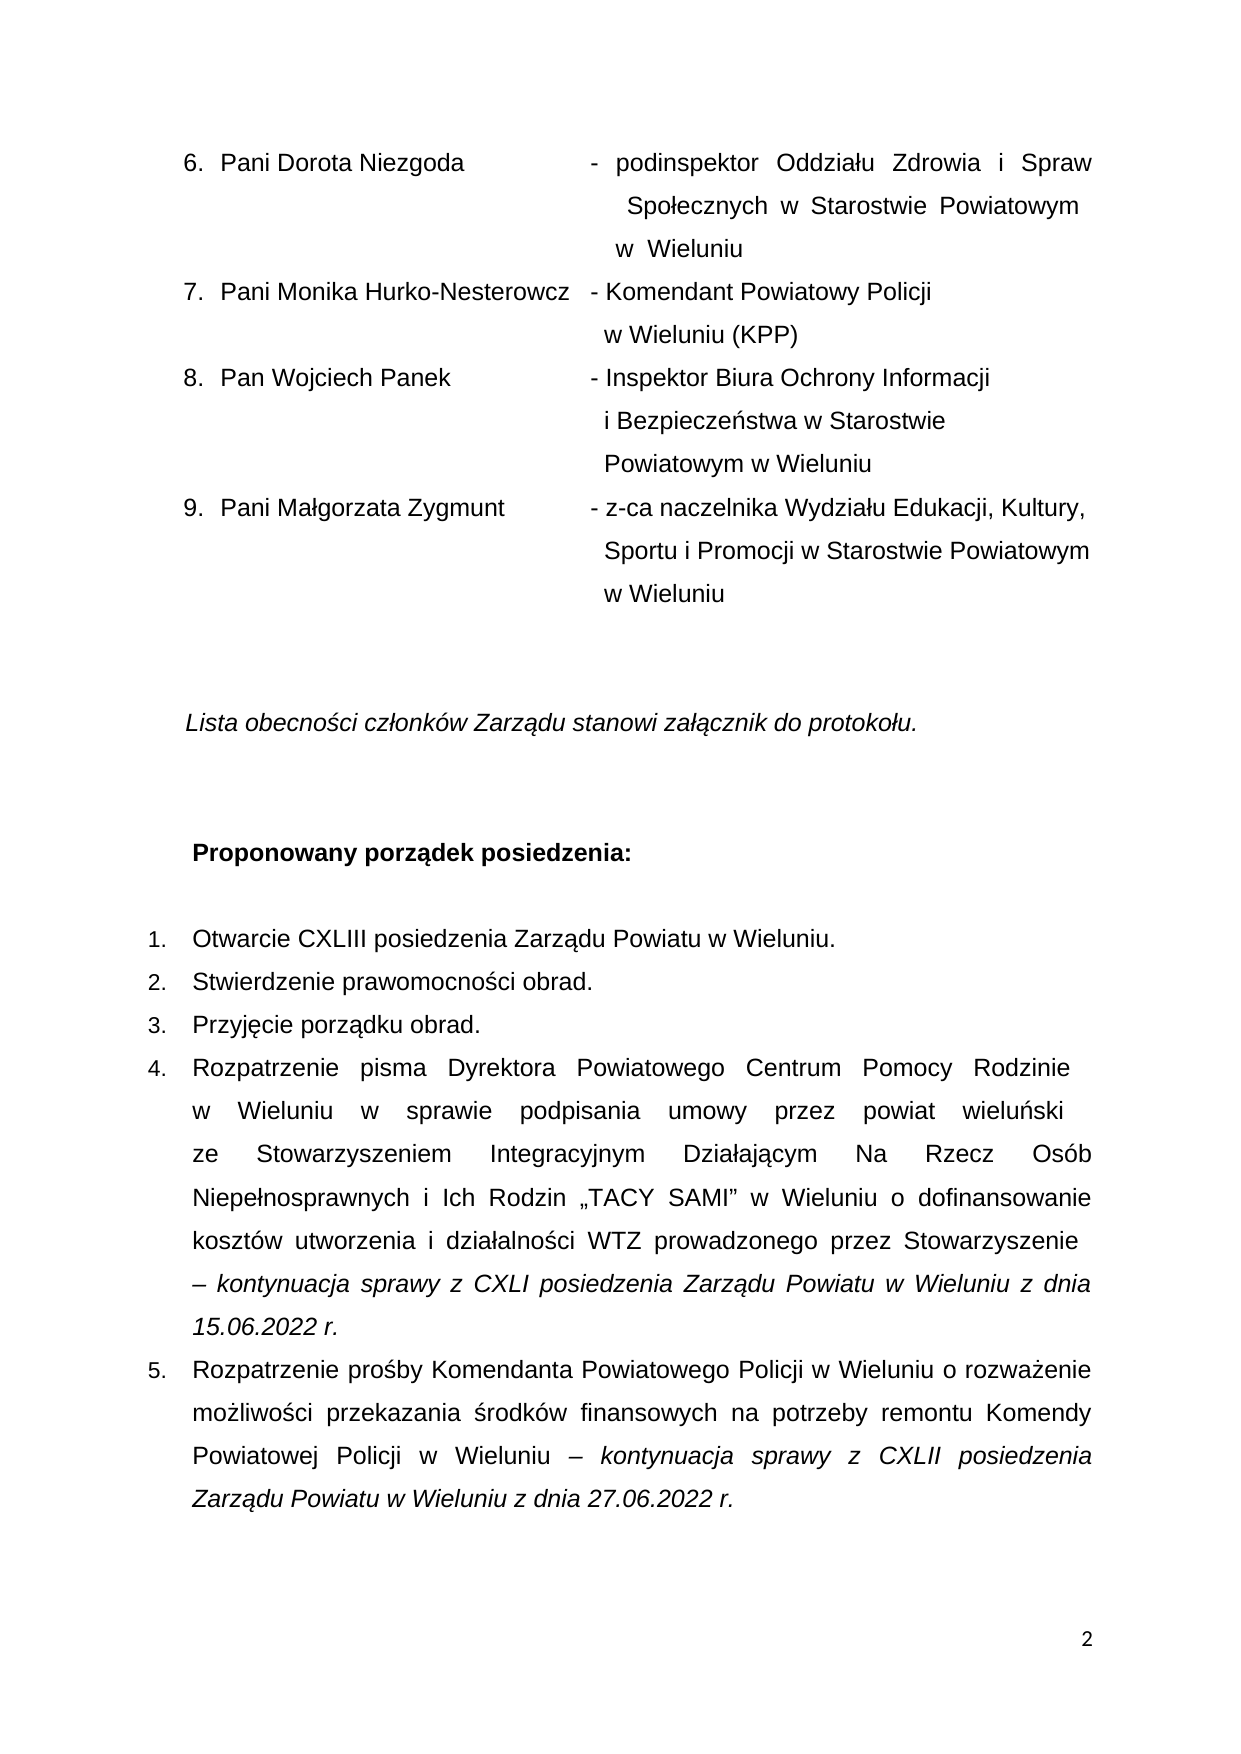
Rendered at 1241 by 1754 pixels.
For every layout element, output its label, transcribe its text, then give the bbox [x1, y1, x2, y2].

list Stwierdzenie prawomocności obrad. [148, 967, 1093, 996]
list Przyjęcie porządku obrad. [148, 1010, 1093, 1039]
list Pani Małgorzata Zygmunt - z-ca naczelnika Wydziału Edukacji, Kultury, Sportu i Promocji w Starostwie Powiatowym w Wieluniu [183, 493, 1093, 608]
list Pani Monika Hurko-Nesterowcz - Komendant Powiatowy Policji w Wieluniu (KPP) [183, 277, 1093, 349]
list Rozpatrzenie prośby Komendanta Powiatowego Policji w Wieluniu o rozważenie możliwości przekazania środków finansowych na potrzeby remontu Komendy Powiatowej Policji w Wieluniu – kontynuacja sprawy z CXLII posiedzenia Zarządu Powiatu w Wieluniu z dnia 27.06.2022 r. [148, 1355, 1093, 1513]
list Rozpatrzenie pisma Dyrektora Powiatowego Centrum Pomocy Rodzinie w Wieluniu w sprawie podpisania umowy przez powiat wieluński ze Stowarzyszeniem Integracyjnym Działającym Na Rzecz Osób Niepełnosprawnych i Ich Rodzin „TACY SAMI” w Wieluniu o dofinansowanie kosztów utworzenia i działalności WTZ prowadzonego przez Stowarzyszenie – kontynuacja sprawy z CXLI posiedzenia Zarządu Powiatu w Wieluniu z dnia 15.06.2022 r. [148, 1053, 1093, 1341]
list Pan Wojciech Panek - Inspektor Biura Ochrony Informacji i Bezpieczeństwa w Starostwie Powiatowym w Wieluniu [183, 363, 1093, 478]
text Lista obecności członków Zarządu stanowi załącznik do protokołu. [185, 708, 1093, 737]
list Pani Dorota Niezgoda - podinspektor Oddziału Zdrowia i Spraw Społecznych w Starostwie Powiatowym w Wieluniu [183, 148, 1093, 263]
text Proponowany porządek posiedzenia: [148, 838, 1093, 866]
list Otwarcie CXLIII posiedzenia Zarządu Powiatu w Wieluniu. [148, 924, 1093, 953]
